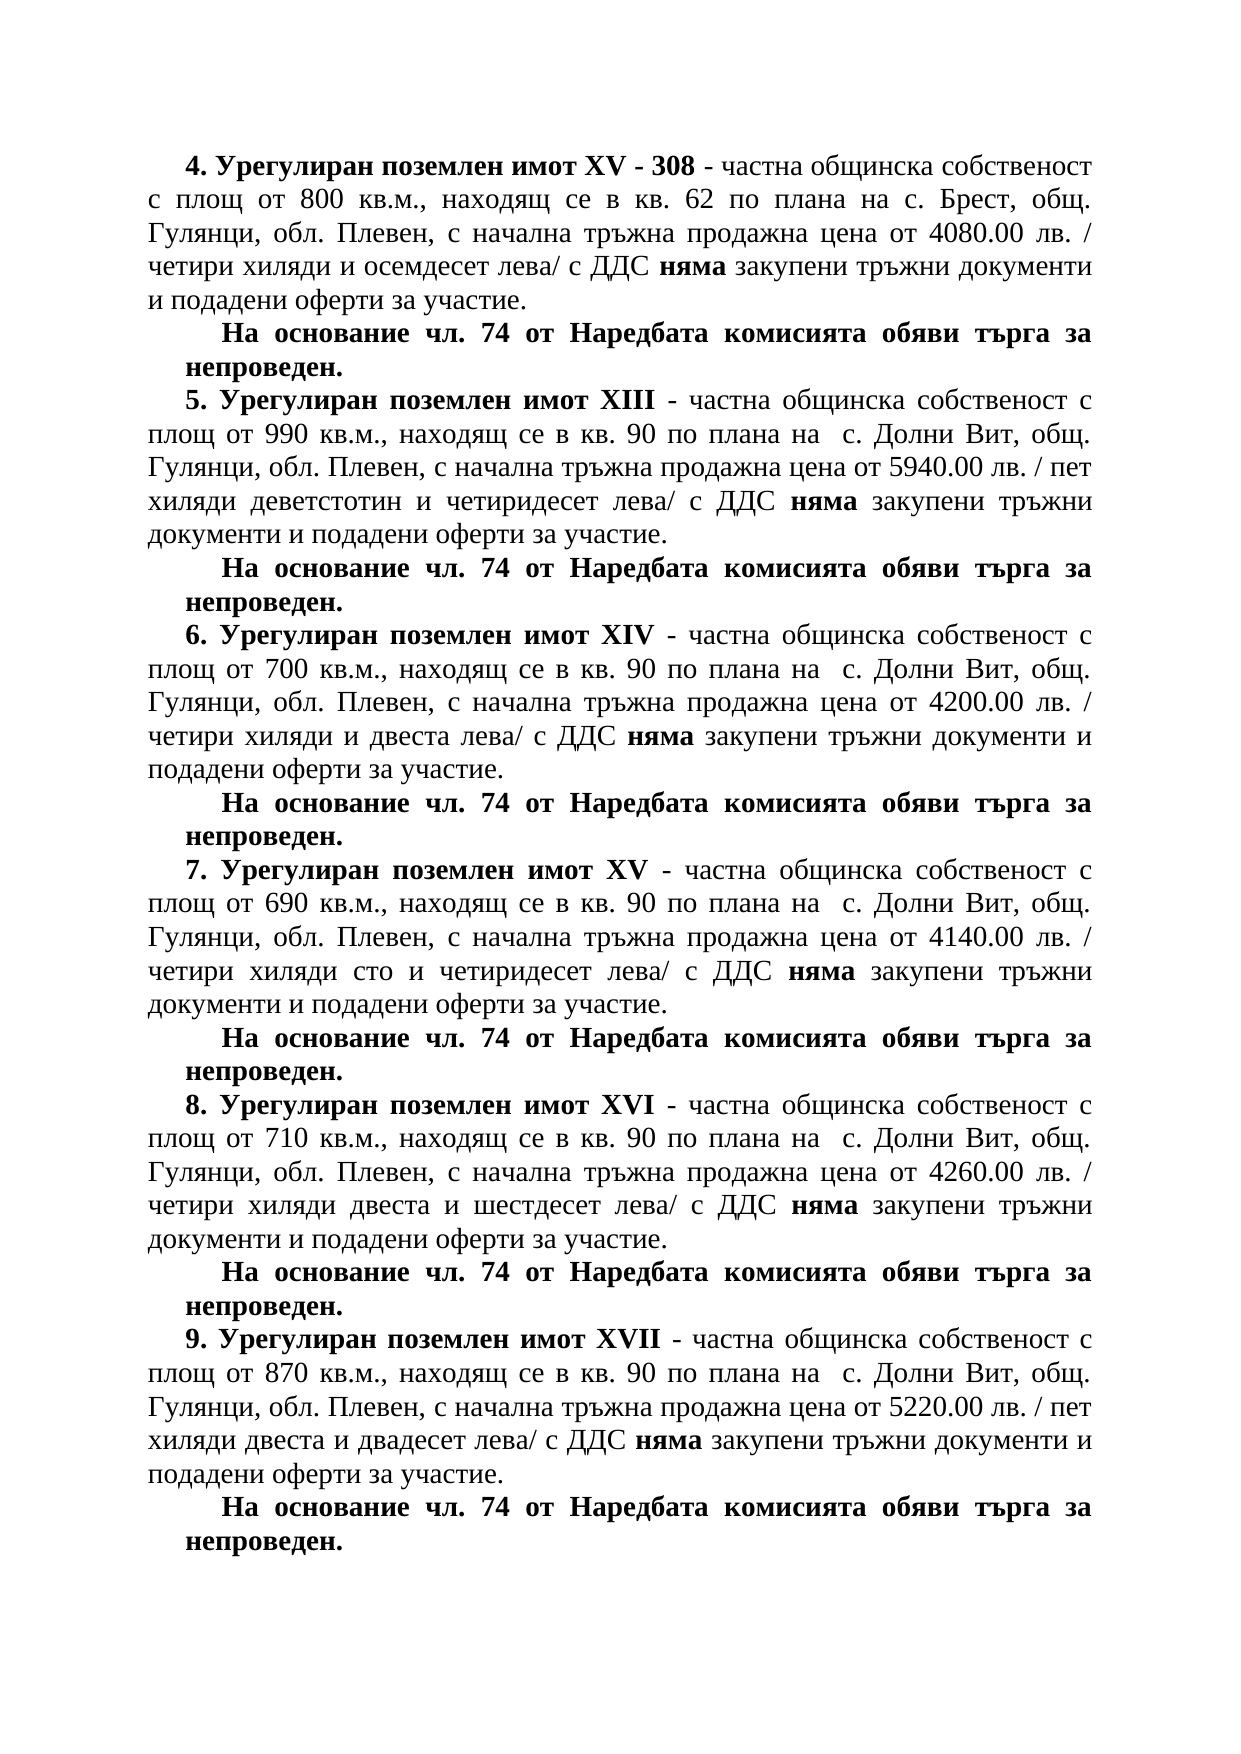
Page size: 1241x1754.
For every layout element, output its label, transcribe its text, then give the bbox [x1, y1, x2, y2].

text На основание чл. 74 от Наредбата комисията обяви търга за непроведен. [185, 785, 1093, 852]
text На основание чл. 74 от Наредбата комисията обяви търга за непроведен. [185, 550, 1093, 617]
text 4. Урегулиран поземлен имот ХV - 308 - частна общинска собственост с площ от 800 кв.м., находящ се в кв. 62 по плана на с. Брест, общ. Гулянци, обл. Плевен, с начална тръжна продажна цена от 4080.00 лв. / четири хиляди и осемдесет лева/ с ДДС няма закупени тръжни документи и подадени оферти за участие. [148, 148, 1093, 315]
text 5. Урегулиран поземлен имот ХІІІ - частна общинска собственост с площ от 990 кв.м., находящ се в кв. 90 по плана на с. Долни Вит, общ. Гулянци, обл. Плевен, с начална тръжна продажна цена от 5940.00 лв. / пет хиляди деветстотин и четиридесет лева/ с ДДС няма закупени тръжни документи и подадени оферти за участие. [148, 382, 1093, 550]
text На основание чл. 74 от Наредбата комисията обяви търга за непроведен. [185, 315, 1093, 382]
text На основание чл. 74 от Наредбата комисията обяви търга за непроведен. [185, 1020, 1093, 1087]
text На основание чл. 74 от Наредбата комисията обяви търга за непроведен. [185, 1489, 1093, 1556]
text На основание чл. 74 от Наредбата комисията обяви търга за непроведен. [185, 1254, 1093, 1322]
text 6. Урегулиран поземлен имот ХІV - частна общинска собственост с площ от 700 кв.м., находящ се в кв. 90 по плана на с. Долни Вит, общ. Гулянци, обл. Плевен, с начална тръжна продажна цена от 4200.00 лв. / четири хиляди и двеста лева/ с ДДС няма закупени тръжни документи и подадени оферти за участие. [148, 617, 1093, 785]
text 7. Урегулиран поземлен имот ХV - частна общинска собственост с площ от 690 кв.м., находящ се в кв. 90 по плана на с. Долни Вит, общ. Гулянци, обл. Плевен, с начална тръжна продажна цена от 4140.00 лв. / четири хиляди сто и четиридесет лева/ с ДДС няма закупени тръжни документи и подадени оферти за участие. [148, 852, 1093, 1020]
text 9. Урегулиран поземлен имот ХVІІ - частна общинска собственост с площ от 870 кв.м., находящ се в кв. 90 по плана на с. Долни Вит, общ. Гулянци, обл. Плевен, с начална тръжна продажна цена от 5220.00 лв. / пет хиляди двеста и двадесет лева/ с ДДС няма закупени тръжни документи и подадени оферти за участие. [148, 1322, 1093, 1489]
text 8. Урегулиран поземлен имот ХVІ - частна общинска собственост с площ от 710 кв.м., находящ се в кв. 90 по плана на с. Долни Вит, общ. Гулянци, обл. Плевен, с начална тръжна продажна цена от 4260.00 лв. / четири хиляди двеста и шестдесет лева/ с ДДС няма закупени тръжни документи и подадени оферти за участие. [148, 1087, 1093, 1254]
